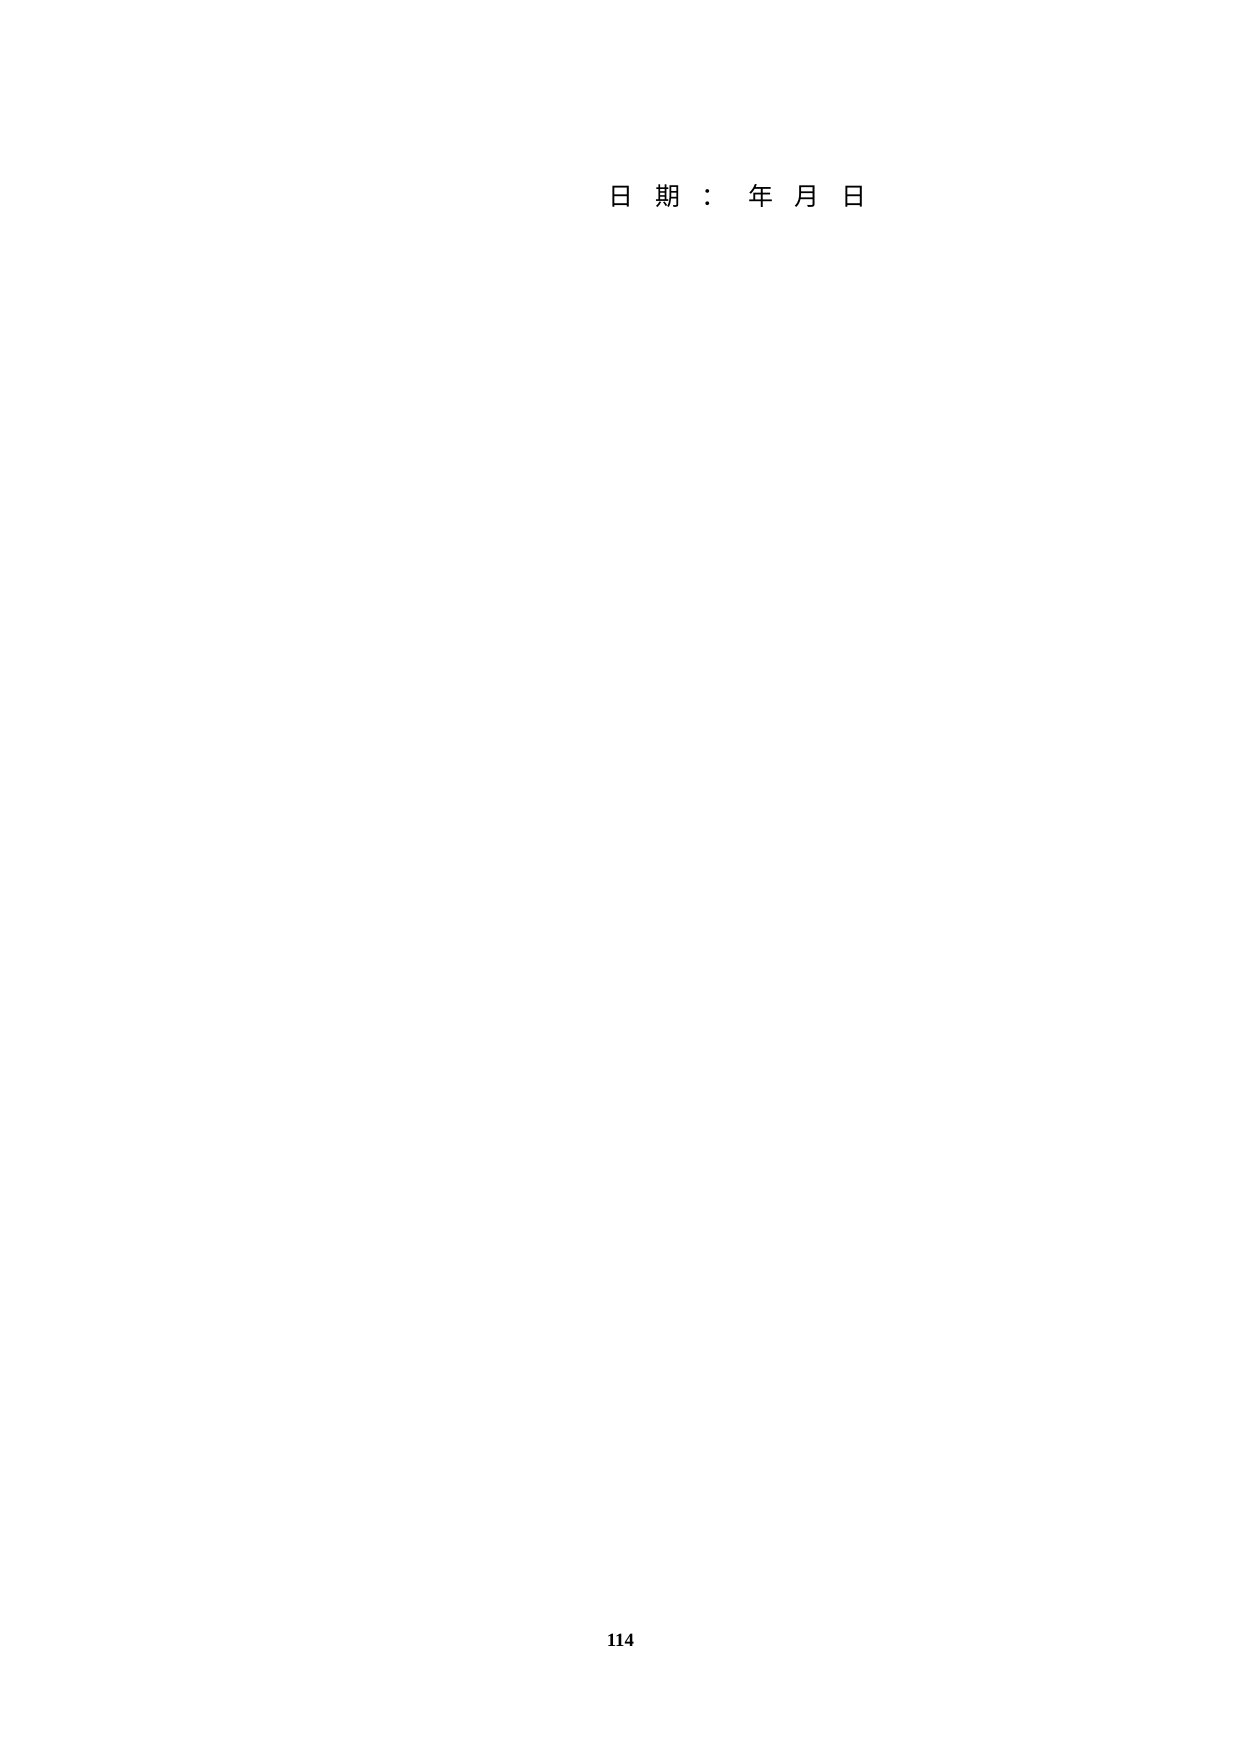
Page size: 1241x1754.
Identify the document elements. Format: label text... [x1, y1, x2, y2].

text 日期：年月日 [190, 164, 1050, 224]
